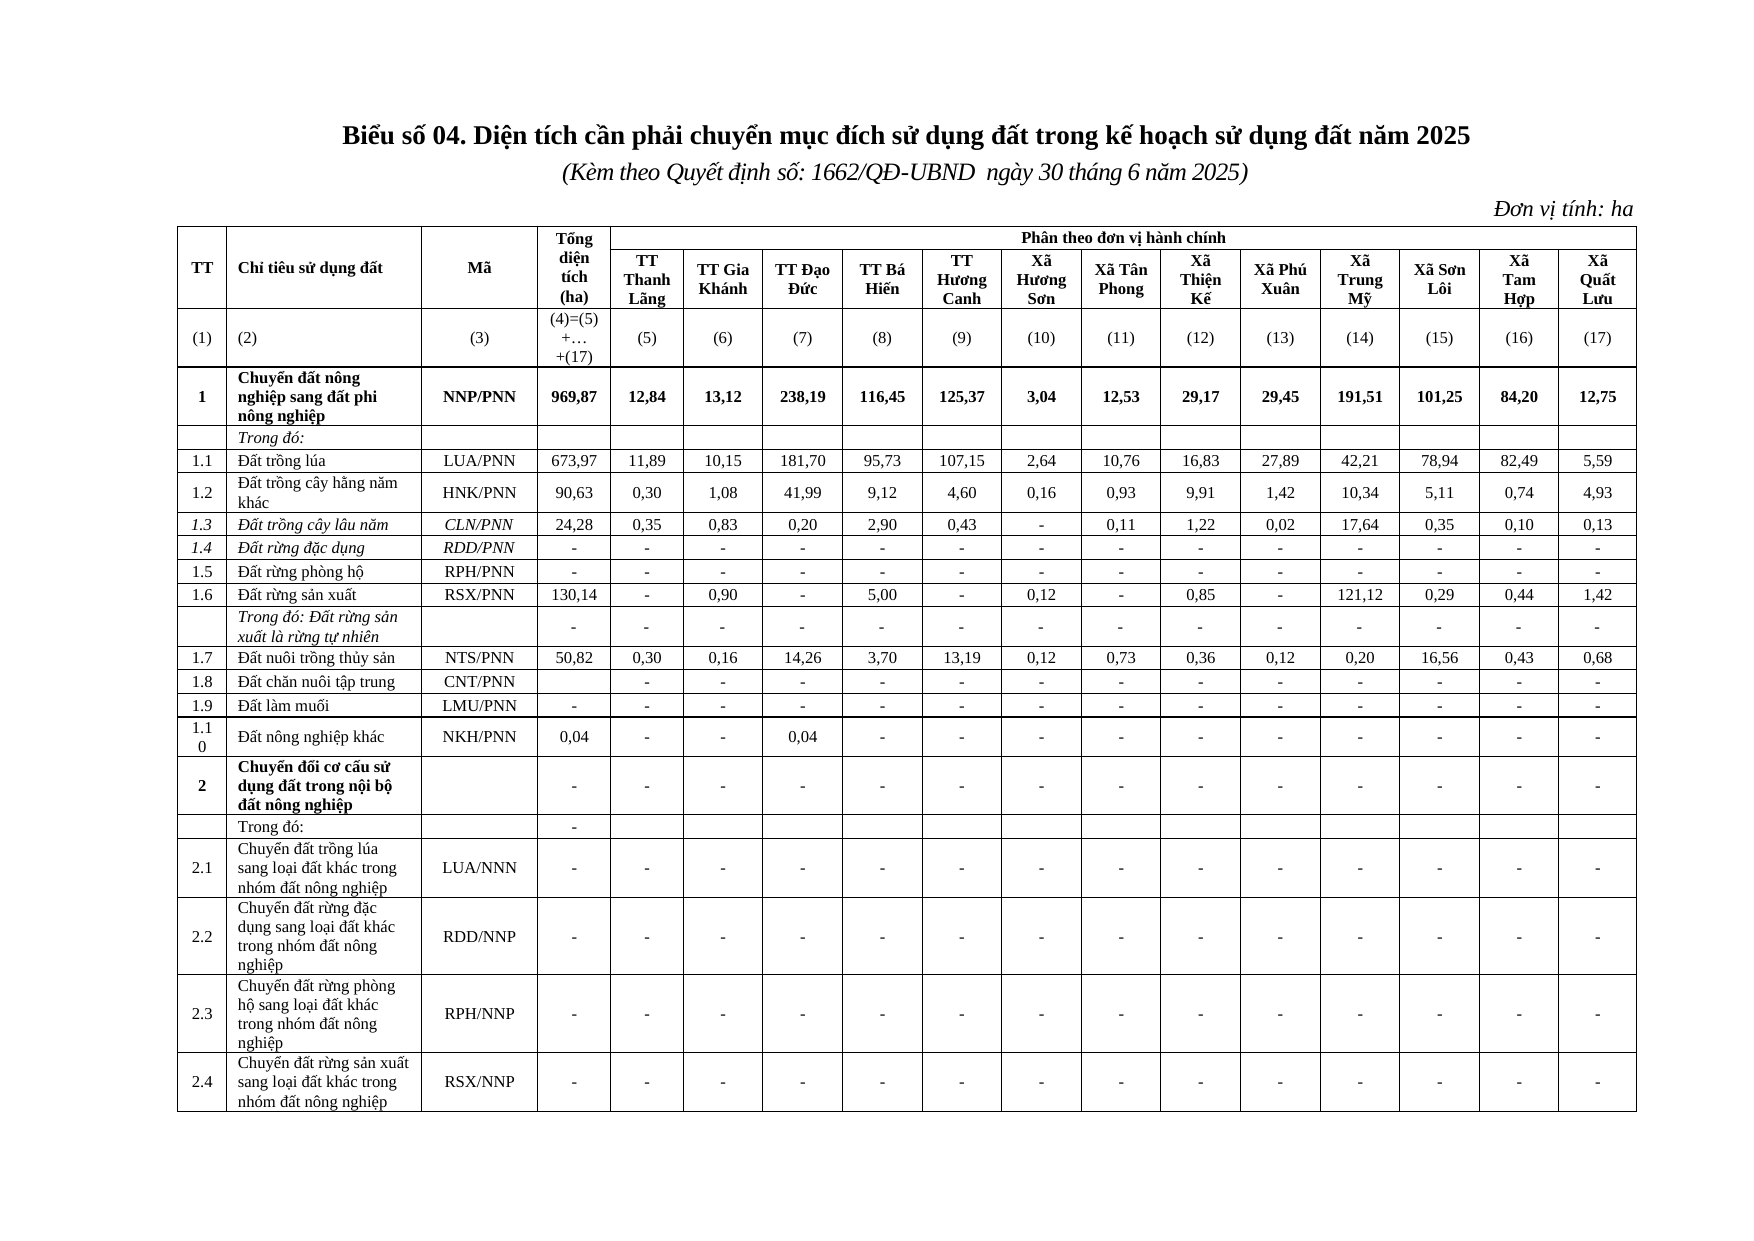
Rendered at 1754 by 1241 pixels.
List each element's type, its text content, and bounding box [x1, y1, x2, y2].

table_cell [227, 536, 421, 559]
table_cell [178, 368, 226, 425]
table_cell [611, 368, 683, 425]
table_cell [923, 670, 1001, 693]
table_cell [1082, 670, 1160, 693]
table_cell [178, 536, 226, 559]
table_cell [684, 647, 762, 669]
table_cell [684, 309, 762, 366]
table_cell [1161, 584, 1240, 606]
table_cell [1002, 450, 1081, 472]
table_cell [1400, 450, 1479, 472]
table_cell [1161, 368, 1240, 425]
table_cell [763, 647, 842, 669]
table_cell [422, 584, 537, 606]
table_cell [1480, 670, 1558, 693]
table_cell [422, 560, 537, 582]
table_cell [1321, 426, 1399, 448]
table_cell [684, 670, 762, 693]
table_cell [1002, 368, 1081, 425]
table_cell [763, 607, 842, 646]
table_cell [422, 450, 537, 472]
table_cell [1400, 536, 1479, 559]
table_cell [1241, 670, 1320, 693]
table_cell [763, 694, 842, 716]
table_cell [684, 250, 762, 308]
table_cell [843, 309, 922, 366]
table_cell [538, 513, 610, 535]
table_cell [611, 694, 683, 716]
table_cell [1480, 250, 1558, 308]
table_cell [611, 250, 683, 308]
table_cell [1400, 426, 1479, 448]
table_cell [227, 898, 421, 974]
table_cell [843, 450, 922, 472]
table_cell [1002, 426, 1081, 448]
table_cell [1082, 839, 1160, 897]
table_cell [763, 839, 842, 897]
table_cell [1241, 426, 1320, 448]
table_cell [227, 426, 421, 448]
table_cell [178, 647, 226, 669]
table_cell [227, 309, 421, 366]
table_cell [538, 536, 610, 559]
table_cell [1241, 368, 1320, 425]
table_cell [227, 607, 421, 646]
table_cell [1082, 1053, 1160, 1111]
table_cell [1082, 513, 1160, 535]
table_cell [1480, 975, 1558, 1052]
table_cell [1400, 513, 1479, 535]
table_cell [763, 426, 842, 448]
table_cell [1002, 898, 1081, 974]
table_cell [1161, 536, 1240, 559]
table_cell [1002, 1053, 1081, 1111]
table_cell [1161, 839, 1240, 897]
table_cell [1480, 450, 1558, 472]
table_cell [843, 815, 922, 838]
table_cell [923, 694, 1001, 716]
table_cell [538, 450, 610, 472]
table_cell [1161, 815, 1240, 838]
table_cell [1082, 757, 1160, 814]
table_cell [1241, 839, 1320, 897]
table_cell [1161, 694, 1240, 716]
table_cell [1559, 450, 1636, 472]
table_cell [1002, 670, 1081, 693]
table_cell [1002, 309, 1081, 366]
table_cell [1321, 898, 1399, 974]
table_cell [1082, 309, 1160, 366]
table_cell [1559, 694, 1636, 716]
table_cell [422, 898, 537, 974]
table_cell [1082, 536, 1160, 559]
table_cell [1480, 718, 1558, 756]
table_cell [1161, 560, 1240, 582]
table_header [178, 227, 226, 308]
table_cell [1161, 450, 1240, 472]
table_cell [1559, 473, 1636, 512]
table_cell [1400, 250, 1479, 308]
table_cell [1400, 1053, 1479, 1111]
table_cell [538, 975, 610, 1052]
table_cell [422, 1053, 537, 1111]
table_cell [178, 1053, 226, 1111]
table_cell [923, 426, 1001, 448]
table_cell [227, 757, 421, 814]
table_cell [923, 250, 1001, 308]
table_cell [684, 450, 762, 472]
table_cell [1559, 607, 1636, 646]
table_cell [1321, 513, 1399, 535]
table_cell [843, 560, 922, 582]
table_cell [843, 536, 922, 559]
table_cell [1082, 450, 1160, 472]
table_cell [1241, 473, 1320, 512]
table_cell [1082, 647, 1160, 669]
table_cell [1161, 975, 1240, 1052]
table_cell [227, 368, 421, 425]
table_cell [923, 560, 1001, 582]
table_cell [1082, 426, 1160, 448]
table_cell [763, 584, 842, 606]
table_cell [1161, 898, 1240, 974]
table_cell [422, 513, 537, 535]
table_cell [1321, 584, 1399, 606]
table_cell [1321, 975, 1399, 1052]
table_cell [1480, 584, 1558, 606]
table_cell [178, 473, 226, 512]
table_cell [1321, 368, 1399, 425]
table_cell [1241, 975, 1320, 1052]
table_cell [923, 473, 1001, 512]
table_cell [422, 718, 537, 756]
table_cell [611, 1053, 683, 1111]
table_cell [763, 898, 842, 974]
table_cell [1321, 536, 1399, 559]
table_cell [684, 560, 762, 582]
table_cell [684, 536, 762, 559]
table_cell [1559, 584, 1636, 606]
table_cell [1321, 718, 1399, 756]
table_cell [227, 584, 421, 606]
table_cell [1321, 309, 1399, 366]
text Đơn vị tính: ha [177, 198, 1636, 221]
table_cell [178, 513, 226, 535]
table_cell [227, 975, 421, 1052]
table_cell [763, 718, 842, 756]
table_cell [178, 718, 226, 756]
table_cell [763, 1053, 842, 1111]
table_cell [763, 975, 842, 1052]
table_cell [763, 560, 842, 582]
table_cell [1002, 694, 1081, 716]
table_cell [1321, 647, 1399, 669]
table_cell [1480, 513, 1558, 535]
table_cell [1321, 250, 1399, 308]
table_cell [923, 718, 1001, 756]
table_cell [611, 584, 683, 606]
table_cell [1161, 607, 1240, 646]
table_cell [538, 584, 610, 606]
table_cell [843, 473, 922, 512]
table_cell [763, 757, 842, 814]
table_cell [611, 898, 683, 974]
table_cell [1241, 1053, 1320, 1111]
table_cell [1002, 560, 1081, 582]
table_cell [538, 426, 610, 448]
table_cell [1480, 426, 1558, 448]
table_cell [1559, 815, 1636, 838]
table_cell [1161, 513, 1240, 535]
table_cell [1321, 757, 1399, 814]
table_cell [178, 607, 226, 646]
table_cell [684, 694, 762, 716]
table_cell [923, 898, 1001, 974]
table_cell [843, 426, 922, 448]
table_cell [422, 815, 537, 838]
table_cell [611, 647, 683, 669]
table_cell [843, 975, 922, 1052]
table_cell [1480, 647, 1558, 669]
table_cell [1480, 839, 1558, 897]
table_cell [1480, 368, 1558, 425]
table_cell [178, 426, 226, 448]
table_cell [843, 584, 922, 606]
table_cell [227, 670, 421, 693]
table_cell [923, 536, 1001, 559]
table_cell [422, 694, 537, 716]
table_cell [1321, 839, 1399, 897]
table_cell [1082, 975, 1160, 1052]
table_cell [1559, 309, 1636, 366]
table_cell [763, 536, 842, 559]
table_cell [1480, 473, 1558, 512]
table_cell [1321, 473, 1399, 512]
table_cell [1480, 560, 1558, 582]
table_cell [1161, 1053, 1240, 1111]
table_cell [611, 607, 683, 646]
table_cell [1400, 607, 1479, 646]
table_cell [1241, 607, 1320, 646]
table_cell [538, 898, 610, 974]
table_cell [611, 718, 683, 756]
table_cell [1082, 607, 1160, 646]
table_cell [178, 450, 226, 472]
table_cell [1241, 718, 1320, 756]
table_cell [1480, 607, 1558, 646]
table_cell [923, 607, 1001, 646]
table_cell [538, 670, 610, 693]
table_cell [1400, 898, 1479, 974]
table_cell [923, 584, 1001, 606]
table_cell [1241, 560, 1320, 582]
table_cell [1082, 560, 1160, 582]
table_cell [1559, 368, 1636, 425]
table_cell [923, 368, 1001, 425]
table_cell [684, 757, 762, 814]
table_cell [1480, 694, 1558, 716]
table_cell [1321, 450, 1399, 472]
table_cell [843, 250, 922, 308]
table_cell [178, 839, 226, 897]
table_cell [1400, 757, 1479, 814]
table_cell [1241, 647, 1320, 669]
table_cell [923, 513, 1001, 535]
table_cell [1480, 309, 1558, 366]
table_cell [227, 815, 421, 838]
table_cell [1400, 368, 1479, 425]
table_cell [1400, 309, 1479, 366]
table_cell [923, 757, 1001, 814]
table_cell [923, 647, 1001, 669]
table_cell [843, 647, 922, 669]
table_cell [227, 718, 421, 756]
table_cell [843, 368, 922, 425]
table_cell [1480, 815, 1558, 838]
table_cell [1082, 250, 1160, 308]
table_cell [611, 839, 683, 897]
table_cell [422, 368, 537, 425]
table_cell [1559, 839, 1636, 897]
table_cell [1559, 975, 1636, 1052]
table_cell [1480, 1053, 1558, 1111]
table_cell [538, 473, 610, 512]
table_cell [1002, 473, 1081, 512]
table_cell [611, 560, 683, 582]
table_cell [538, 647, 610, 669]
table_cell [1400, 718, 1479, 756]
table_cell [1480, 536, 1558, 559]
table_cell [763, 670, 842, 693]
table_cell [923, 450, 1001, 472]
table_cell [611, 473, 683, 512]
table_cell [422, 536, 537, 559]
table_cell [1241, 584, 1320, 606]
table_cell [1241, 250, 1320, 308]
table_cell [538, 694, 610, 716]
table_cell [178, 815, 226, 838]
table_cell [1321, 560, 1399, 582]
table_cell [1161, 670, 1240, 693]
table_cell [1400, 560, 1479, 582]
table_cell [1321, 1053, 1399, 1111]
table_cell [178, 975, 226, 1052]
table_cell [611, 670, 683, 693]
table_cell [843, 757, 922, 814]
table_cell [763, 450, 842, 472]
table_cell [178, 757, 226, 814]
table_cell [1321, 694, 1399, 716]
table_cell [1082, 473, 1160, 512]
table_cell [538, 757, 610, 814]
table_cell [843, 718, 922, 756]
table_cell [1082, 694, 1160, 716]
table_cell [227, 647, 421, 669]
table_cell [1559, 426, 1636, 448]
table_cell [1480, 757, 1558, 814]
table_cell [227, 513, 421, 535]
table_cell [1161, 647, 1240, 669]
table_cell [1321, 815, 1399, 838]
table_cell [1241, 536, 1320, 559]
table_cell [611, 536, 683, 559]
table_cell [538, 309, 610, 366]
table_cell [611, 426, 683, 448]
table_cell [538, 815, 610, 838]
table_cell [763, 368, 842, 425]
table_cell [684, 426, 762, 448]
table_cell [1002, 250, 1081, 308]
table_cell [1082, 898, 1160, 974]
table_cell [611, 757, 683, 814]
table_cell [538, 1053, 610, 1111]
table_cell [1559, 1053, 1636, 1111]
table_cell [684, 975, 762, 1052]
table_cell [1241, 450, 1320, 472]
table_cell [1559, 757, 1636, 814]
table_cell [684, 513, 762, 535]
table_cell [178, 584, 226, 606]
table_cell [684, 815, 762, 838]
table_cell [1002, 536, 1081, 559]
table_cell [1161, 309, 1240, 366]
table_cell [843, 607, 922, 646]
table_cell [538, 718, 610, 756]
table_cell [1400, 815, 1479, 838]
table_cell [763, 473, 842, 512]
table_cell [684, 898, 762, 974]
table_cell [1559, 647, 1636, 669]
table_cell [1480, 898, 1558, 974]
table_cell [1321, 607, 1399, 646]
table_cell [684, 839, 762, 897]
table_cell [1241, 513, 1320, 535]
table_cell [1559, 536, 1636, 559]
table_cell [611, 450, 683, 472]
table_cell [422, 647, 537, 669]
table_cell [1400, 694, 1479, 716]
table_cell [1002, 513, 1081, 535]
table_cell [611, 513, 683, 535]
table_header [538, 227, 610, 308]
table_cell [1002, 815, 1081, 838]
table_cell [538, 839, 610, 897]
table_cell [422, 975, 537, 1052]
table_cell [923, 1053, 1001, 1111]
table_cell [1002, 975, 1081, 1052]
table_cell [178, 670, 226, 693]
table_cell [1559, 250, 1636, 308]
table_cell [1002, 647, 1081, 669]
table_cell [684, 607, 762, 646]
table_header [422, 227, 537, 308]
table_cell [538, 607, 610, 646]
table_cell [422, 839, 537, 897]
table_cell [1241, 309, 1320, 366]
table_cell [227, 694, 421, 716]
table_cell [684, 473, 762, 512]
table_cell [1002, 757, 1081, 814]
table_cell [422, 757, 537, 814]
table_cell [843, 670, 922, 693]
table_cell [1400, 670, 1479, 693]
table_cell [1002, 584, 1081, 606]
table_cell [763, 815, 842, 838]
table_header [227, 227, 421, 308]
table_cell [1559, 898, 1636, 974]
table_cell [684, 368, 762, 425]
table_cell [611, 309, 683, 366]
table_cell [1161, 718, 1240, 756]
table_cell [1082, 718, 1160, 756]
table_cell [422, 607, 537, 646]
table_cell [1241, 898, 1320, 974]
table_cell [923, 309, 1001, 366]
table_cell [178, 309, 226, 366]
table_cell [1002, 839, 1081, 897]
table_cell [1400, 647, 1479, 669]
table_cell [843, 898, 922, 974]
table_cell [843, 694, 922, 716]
text (Kèm theo Quyết định số: 1662/QĐ-UBND ngày 30 tháng 6 năm 2025) [177, 157, 1636, 185]
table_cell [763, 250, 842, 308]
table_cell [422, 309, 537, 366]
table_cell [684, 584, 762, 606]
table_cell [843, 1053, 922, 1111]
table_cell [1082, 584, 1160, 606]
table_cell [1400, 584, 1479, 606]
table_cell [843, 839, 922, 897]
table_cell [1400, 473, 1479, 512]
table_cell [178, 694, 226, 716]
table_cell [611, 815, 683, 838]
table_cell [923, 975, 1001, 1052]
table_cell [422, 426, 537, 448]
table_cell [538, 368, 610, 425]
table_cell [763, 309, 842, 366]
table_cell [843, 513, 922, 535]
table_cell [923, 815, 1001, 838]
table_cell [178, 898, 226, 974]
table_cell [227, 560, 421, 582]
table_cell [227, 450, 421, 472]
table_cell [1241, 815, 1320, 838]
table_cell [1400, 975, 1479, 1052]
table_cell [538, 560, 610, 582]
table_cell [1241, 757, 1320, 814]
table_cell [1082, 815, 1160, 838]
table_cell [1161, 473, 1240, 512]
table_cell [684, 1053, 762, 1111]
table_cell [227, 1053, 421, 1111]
text Biểu số 04. Diện tích cần phải chuyển mục đích sử dụng đất trong kế hoạch sử dụng đất năm 2025 [177, 122, 1636, 150]
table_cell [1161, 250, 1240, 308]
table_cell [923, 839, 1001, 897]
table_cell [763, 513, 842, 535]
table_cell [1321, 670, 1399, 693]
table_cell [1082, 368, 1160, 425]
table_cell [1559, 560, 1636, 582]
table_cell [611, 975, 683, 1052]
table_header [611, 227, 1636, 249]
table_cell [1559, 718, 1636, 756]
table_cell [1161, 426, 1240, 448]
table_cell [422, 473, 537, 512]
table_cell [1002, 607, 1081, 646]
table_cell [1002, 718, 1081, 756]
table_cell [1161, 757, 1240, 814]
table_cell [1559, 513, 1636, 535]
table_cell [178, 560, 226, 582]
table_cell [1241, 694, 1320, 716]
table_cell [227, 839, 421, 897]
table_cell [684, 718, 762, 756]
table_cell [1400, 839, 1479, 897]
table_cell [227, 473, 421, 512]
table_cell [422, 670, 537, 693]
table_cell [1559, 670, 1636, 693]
